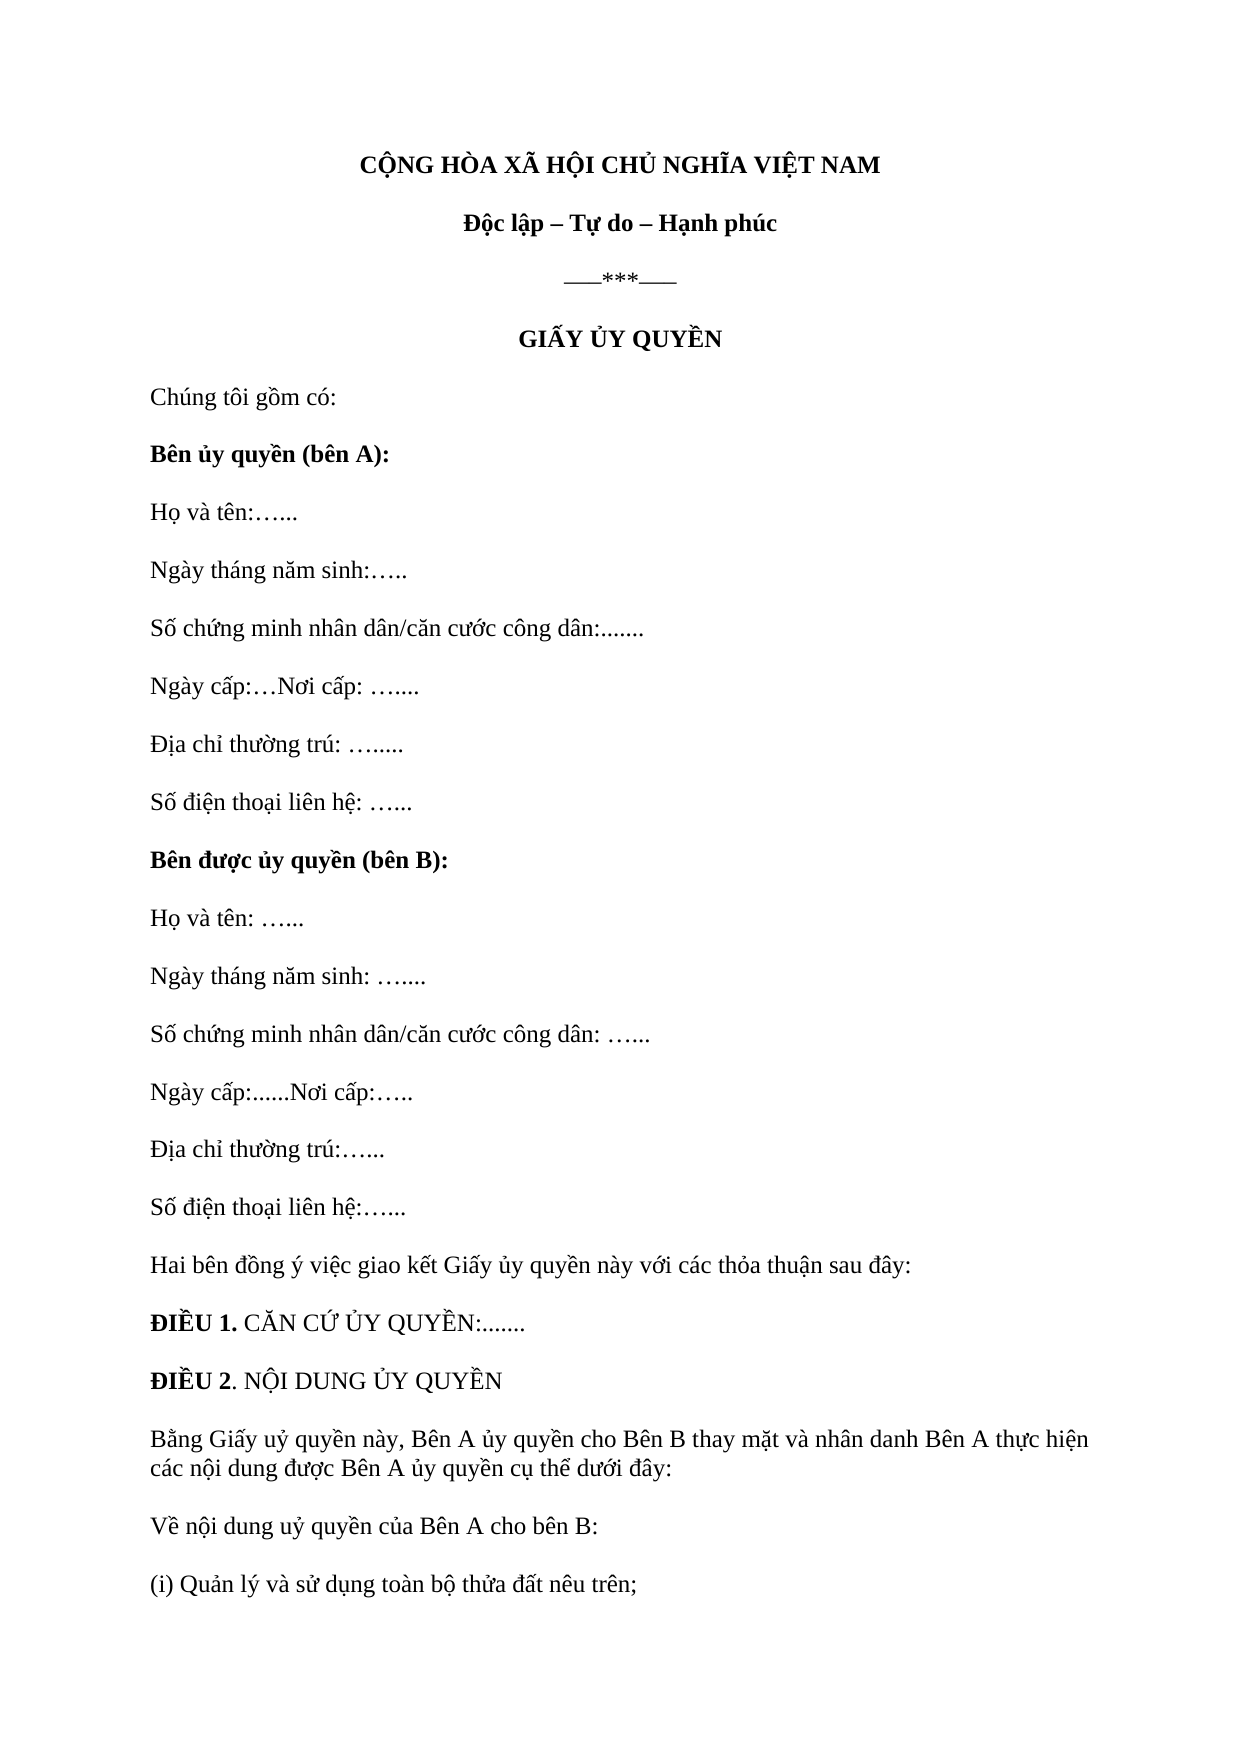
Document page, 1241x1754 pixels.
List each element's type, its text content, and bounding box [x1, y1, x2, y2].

text Bên được ủy quyền (bên B): [150, 845, 1090, 874]
text Độc lập – Tự do – Hạnh phúc [150, 208, 1090, 237]
text ĐIỀU 1. CĂN CỨ ỦY QUYỀN:....... [150, 1308, 1090, 1337]
text Số điện thoại liên hệ:…... [150, 1192, 1090, 1221]
text CỘNG HÒA XÃ HỘI CHỦ NGHĨA VIỆT NAM [150, 150, 1090, 179]
text Ngày tháng năm sinh:….. [150, 555, 1090, 584]
text Hai bên đồng ý việc giao kết Giấy ủy quyền này với các thỏa thuận sau đây: [150, 1250, 1090, 1279]
text Số chứng minh nhân dân/căn cước công dân:....... [150, 613, 1090, 642]
text Ngày cấp:…Nơi cấp: ….... [150, 671, 1090, 700]
text —–***—– [150, 266, 1090, 294]
text GIẤY ỦY QUYỀN [150, 324, 1090, 352]
text (i) Quản lý và sử dụng toàn bộ thửa đất nêu trên; [150, 1569, 1090, 1597]
text Họ và tên:…... [150, 497, 1090, 526]
text Bằng Giấy uỷ quyền này, Bên A ủy quyền cho Bên B thay mặt và nhân danh Bên A thực hiện các nội dung được Bên A ủy quyền cụ thể dưới đây: [150, 1424, 1090, 1482]
text Ngày tháng năm sinh: ….... [150, 961, 1090, 989]
text Họ và tên: …... [150, 903, 1090, 932]
text Chúng tôi gồm có: [150, 382, 1090, 410]
text Địa chỉ thường trú:…... [150, 1134, 1090, 1163]
text Bên ủy quyền (bên A): [150, 439, 1090, 468]
text Số chứng minh nhân dân/căn cước công dân: …... [150, 1019, 1090, 1047]
text Về nội dung uỷ quyền của Bên A cho bên B: [150, 1511, 1090, 1539]
text Ngày cấp:......Nơi cấp:….. [150, 1077, 1090, 1105]
text ĐIỀU 2. NỘI DUNG ỦY QUYỀN [150, 1366, 1090, 1395]
text Số điện thoại liên hệ: …... [150, 787, 1090, 816]
text Địa chỉ thường trú: …..... [150, 729, 1090, 758]
